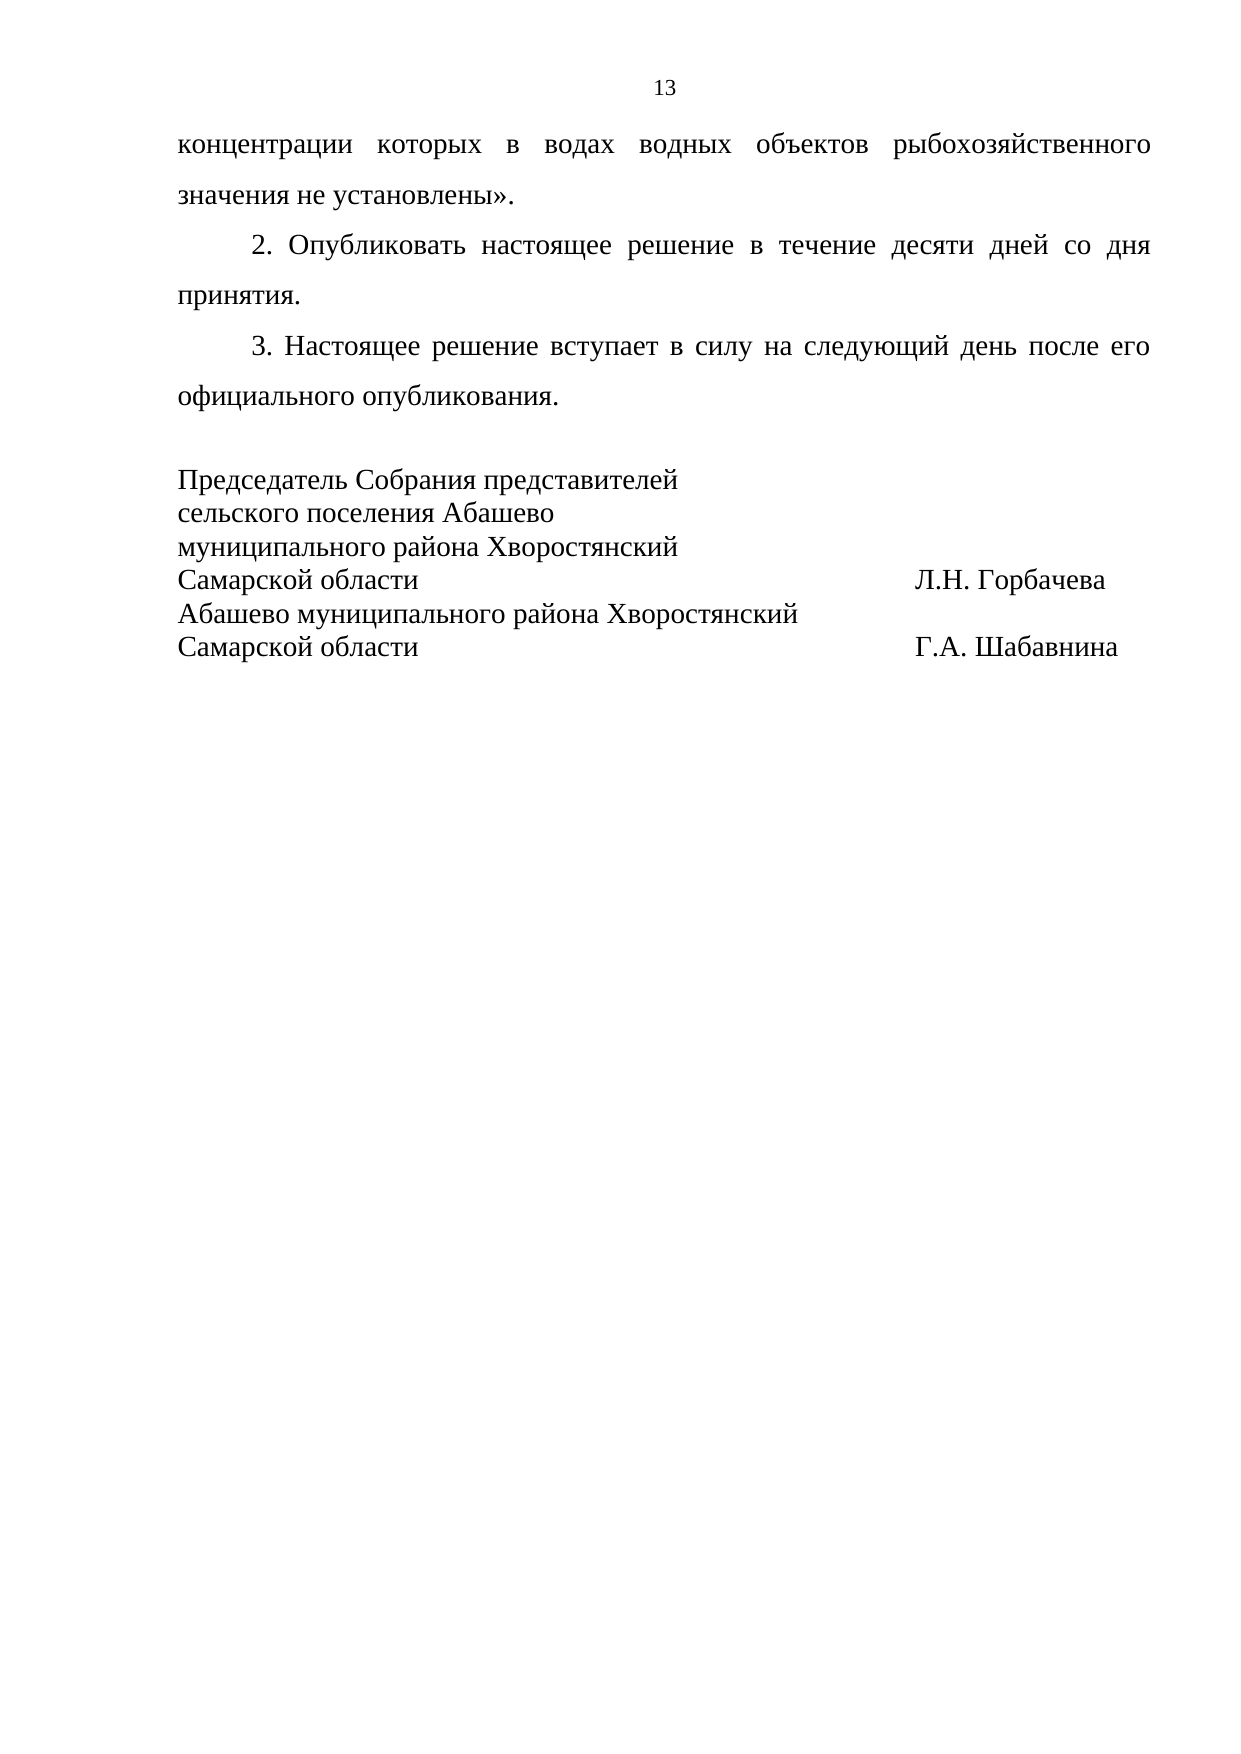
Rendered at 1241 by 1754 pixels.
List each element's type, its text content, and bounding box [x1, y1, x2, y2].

text Самарской области Г.А. Шабавнина [177, 629, 1152, 663]
text Председатель Собрания представителей [177, 462, 1152, 495]
text 2. Опубликовать настоящее решение в течение десяти дней со дня принятия. [177, 227, 1152, 311]
text Самарской области Л.Н. Горбачева [177, 562, 1152, 596]
text 3. Настоящее решение вступает в силу на следующий день после его официального опубликования. [177, 328, 1152, 412]
text муниципального района Хворостянский [177, 529, 1152, 562]
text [177, 126, 1152, 210]
text Абашево муниципального района Хворостянский [177, 596, 1152, 629]
text сельского поселения Абашево [177, 495, 1152, 529]
